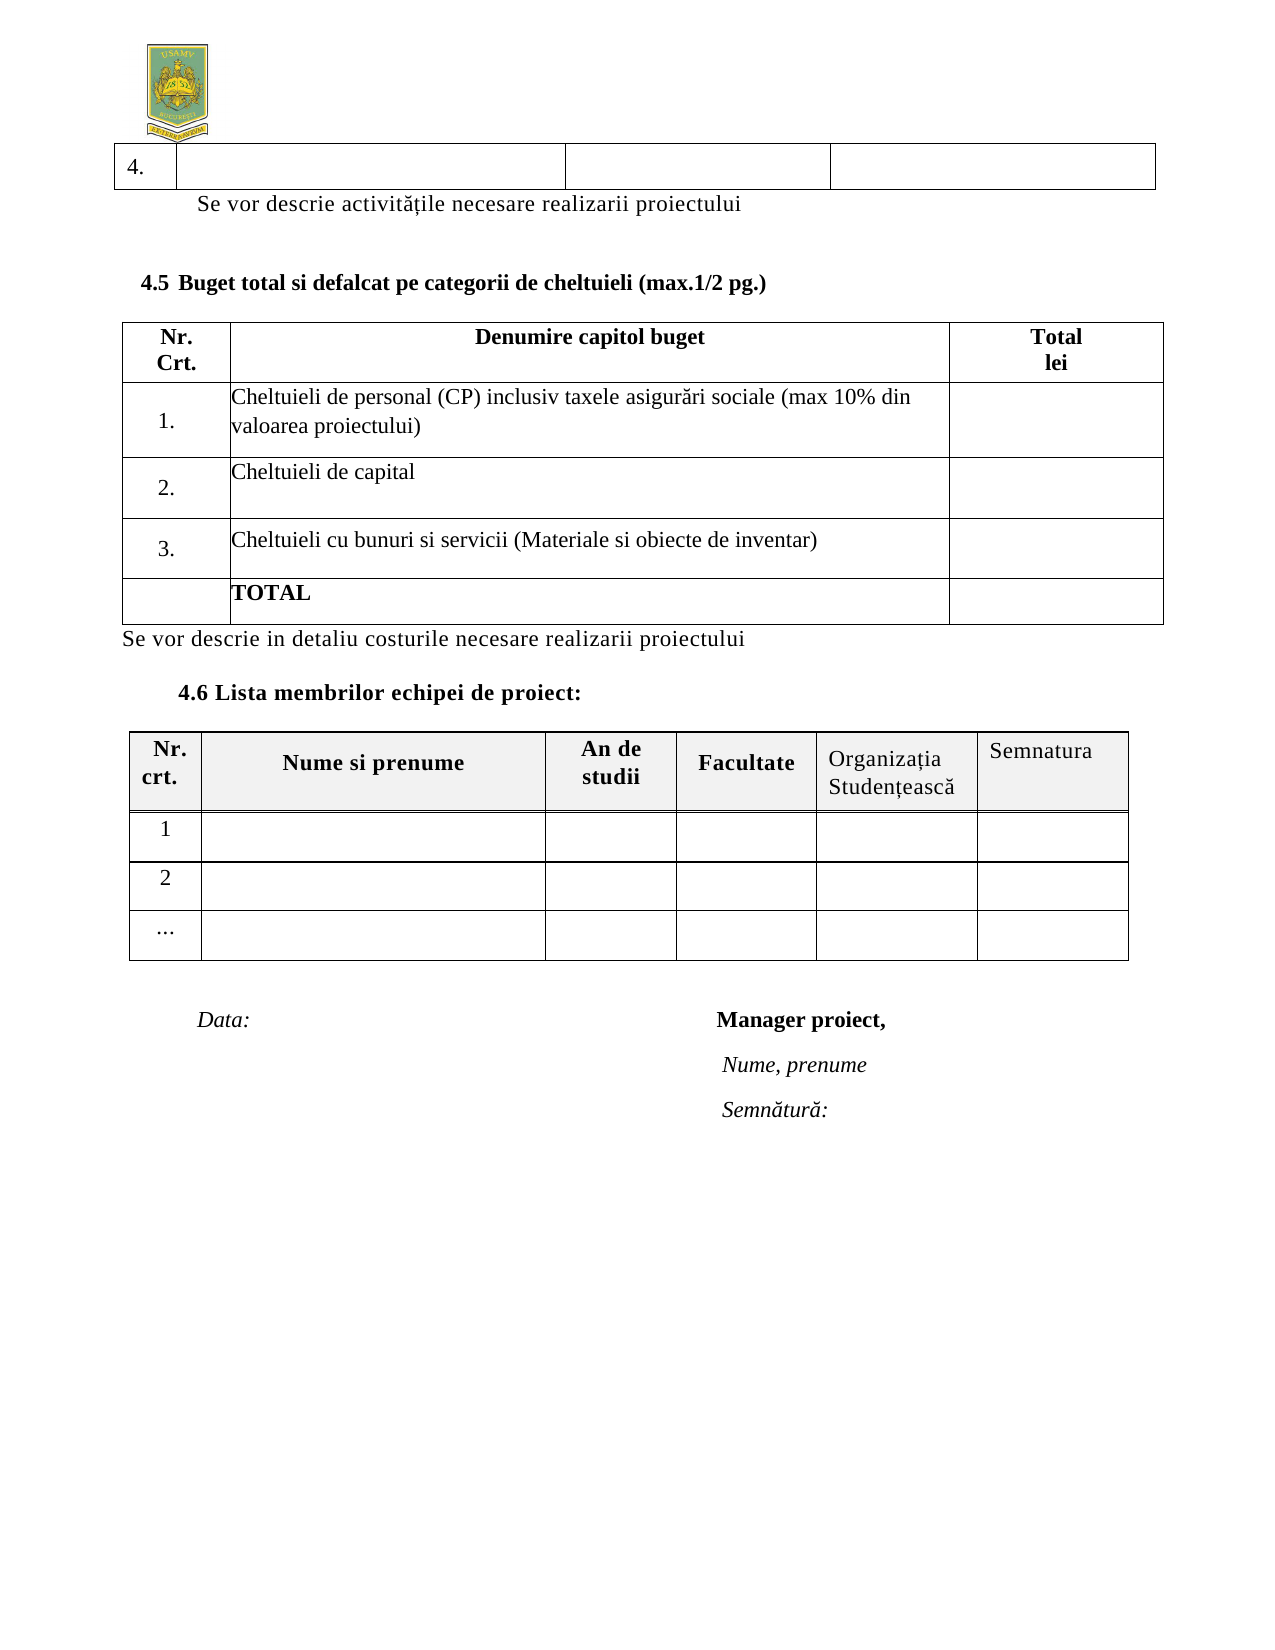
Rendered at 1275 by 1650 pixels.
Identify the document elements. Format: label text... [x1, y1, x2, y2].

table_header Facultate [677, 733, 816, 810]
table_cell Cheltuieli de capital [231, 458, 949, 517]
table_cell Cheltuieli cu bunuri si servicii (Materiale si obiecte de inventar) [231, 519, 949, 578]
list Buget total si defalcat pe categorii de cheltuieli (max.1/2 pg.) [141, 269, 1162, 295]
table_header Denumire capitol buget [231, 323, 949, 382]
picture [121, 44, 234, 143]
table_cell [202, 863, 545, 910]
table_cell [978, 863, 1128, 910]
table_cell [546, 911, 676, 959]
table_cell [546, 813, 676, 861]
table_cell [546, 863, 676, 910]
table_cell [123, 458, 230, 517]
table_cell 1 [130, 813, 201, 861]
list 4.6 Lista membrilor echipei de proiect: [178, 679, 1162, 705]
table_cell [950, 383, 1163, 457]
table_header Semnatura [978, 733, 1128, 810]
table_cell [177, 144, 565, 189]
table_cell [978, 813, 1128, 861]
table_cell [123, 579, 230, 624]
table_header Nume si prenume [202, 733, 545, 810]
table_cell [817, 813, 977, 861]
table_cell ... [130, 911, 201, 959]
text Data: Manager proiect, [122, 1006, 1162, 1032]
table_header An de studii [546, 733, 676, 810]
table_cell [202, 813, 545, 861]
table_cell [123, 383, 230, 457]
table_cell [817, 863, 977, 910]
table_cell [817, 911, 977, 959]
table_cell [950, 519, 1163, 578]
text Nume, prenume [647, 1051, 1162, 1077]
table_header Nr. crt. [130, 733, 201, 810]
table_cell [566, 144, 830, 189]
table_cell [115, 144, 176, 189]
table_cell [677, 863, 816, 910]
table_cell [831, 144, 1155, 189]
table_cell TOTAL [231, 579, 949, 624]
table_cell [950, 458, 1163, 517]
list Se vor descrie activitățile necesare realizarii proiectului [197, 190, 1162, 216]
table_header Organizația Studențească [817, 733, 977, 810]
table_cell Cheltuieli de personal (CP) inclusiv taxele asigurări sociale (max 10% din valoarea proiectului) [231, 383, 949, 457]
table_cell [677, 813, 816, 861]
text Semnătură: [647, 1096, 1162, 1122]
table_cell [202, 911, 545, 959]
table_cell [978, 911, 1128, 959]
table_cell [123, 519, 230, 578]
table_cell 2 [130, 863, 201, 910]
table_header Total lei [950, 323, 1163, 382]
text Se vor descrie in detaliu costurile necesare realizarii proiectului [122, 625, 1162, 652]
table_cell [950, 579, 1163, 624]
table_cell [677, 911, 816, 959]
table_header Nr. Crt. [123, 323, 230, 382]
